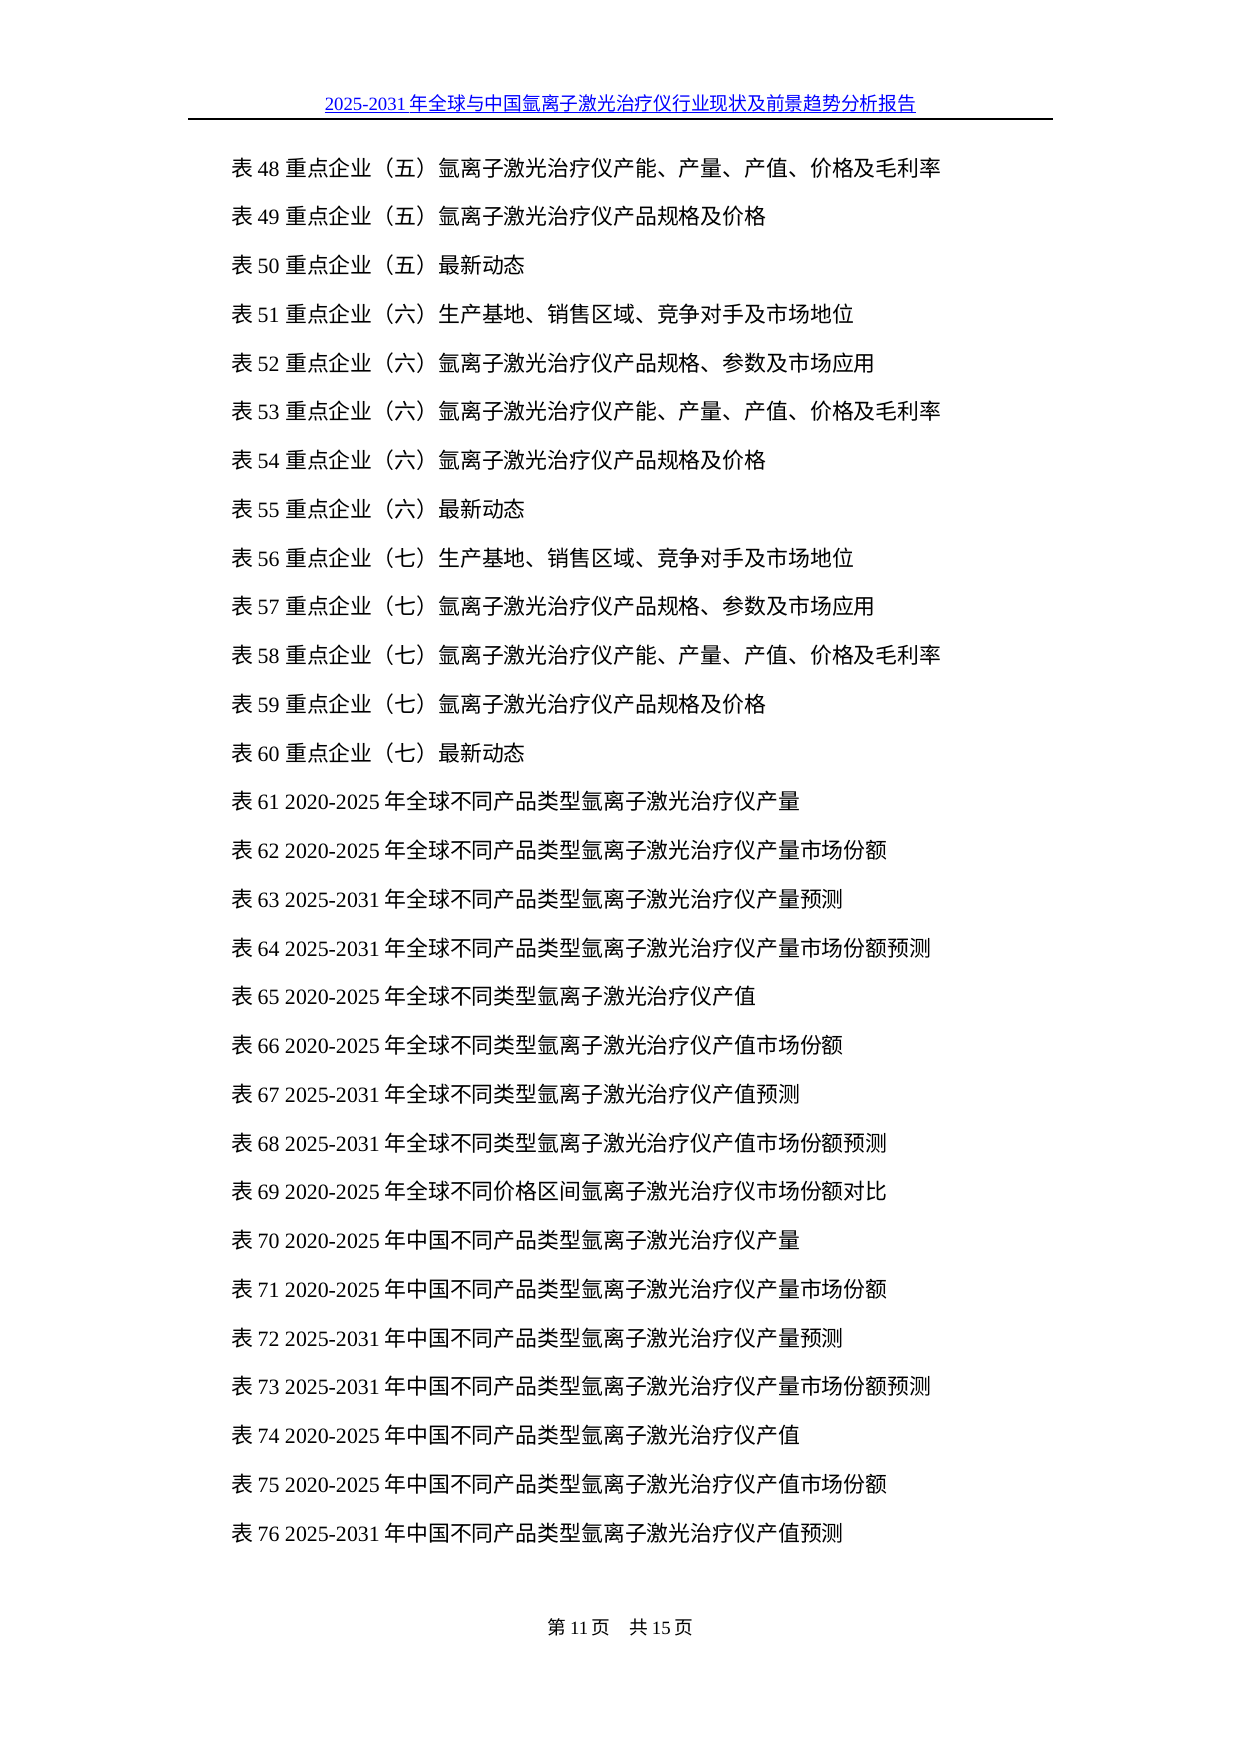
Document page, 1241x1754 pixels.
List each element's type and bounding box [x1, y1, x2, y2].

text [187, 150, 1053, 1548]
